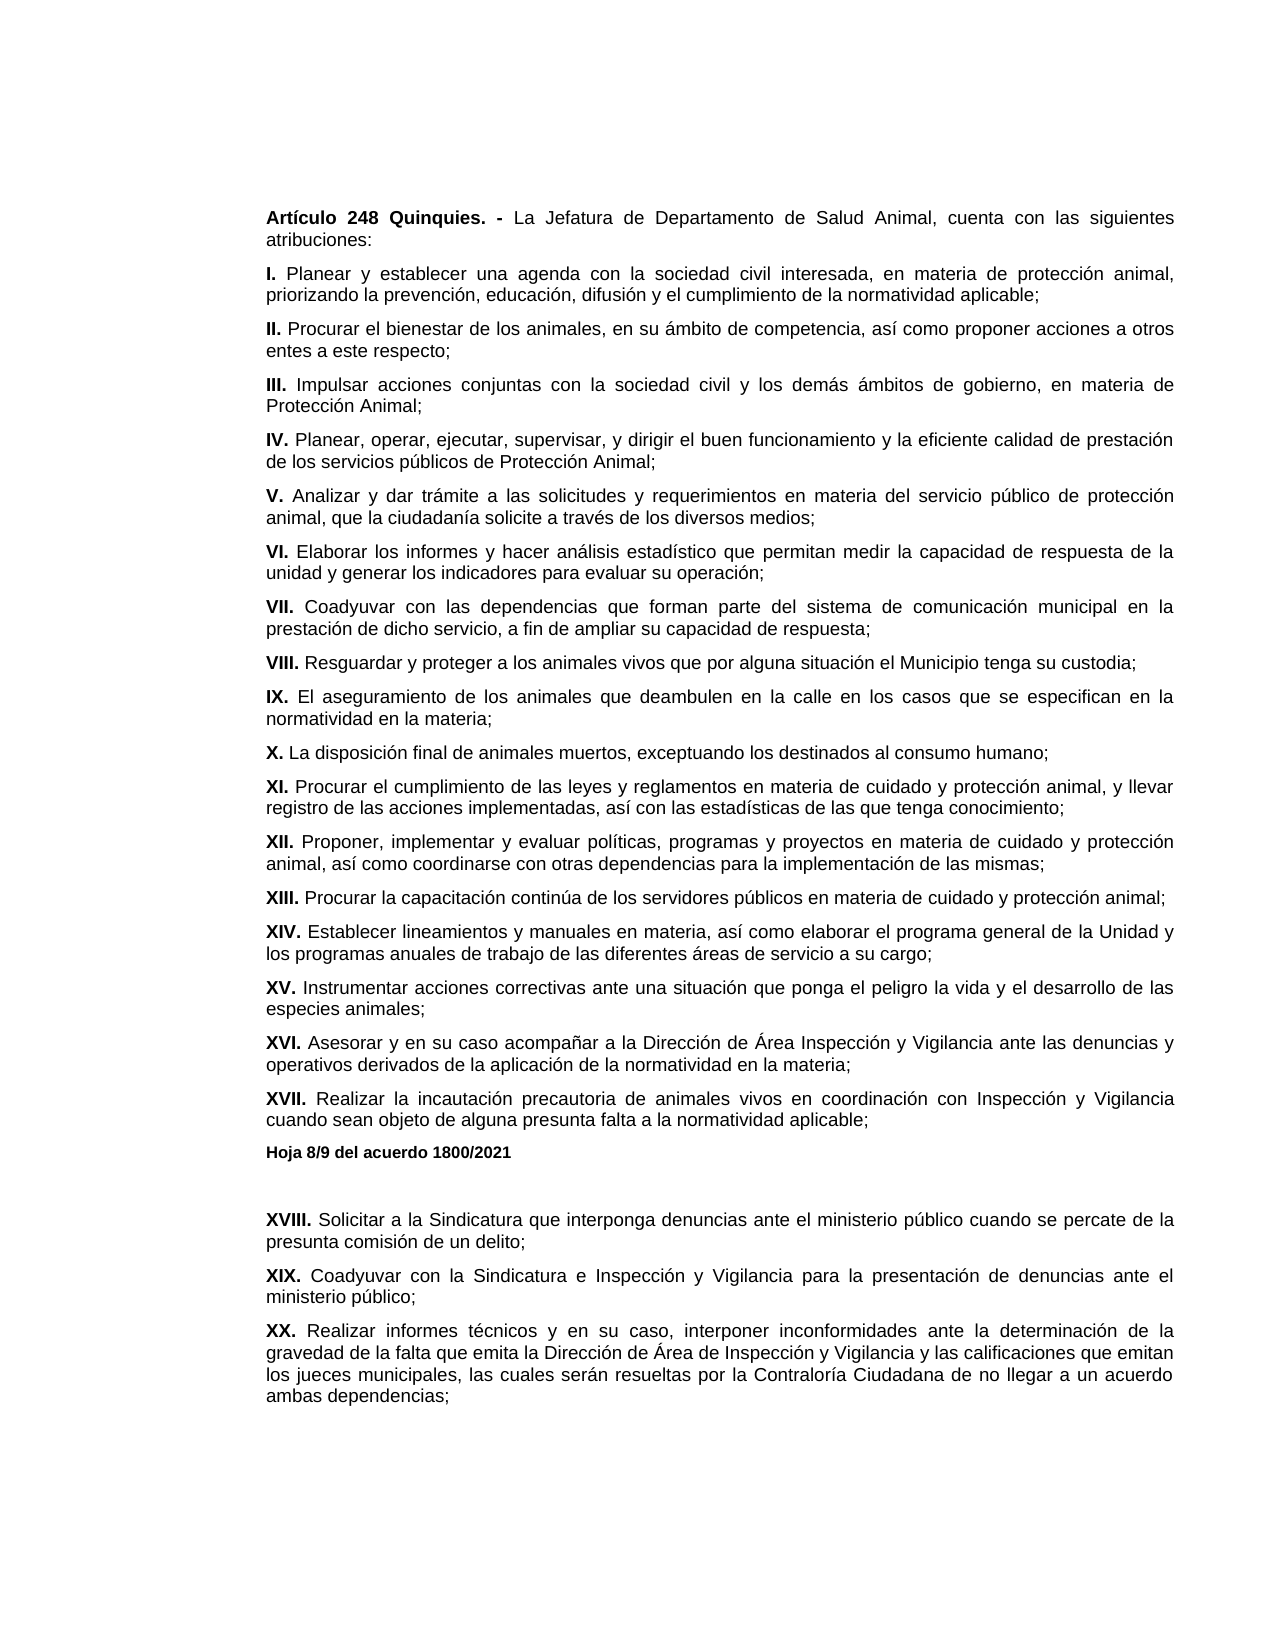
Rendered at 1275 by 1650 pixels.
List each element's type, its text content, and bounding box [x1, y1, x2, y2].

text XIX. Coadyuvar con la Sindicatura e Inspección y Vigilancia para la presentación de denuncias ante el ministerio público; [266, 1265, 1174, 1308]
text XVI. Asesorar y en su caso acompañar a la Dirección de Área Inspección y Vigilancia ante las denuncias y operativos derivados de la aplicación de la normatividad en la materia; [266, 1032, 1174, 1075]
text I. Planear y establecer una agenda con la sociedad civil interesada, en materia de protección animal, priorizando la prevención, educación, difusión y el cumplimiento de la normatividad aplicable; [266, 262, 1174, 306]
text II. Procurar el bienestar de los animales, en su ámbito de competencia, así como proponer acciones a otros entes a este respecto; [266, 318, 1174, 361]
text X. La disposición final de animales muertos, exceptuando los destinados al consumo humano; [266, 741, 1174, 763]
text XX. Realizar informes técnicos y en su caso, interponer inconformidades ante la determinación de la gravedad de la falta que emita la Dirección de Área de Inspección y Vigilancia y las calificaciones que emitan los jueces municipales, las cuales serán resueltas por la Contraloría Ciudadana de no llegar a un acuerdo ambas dependencias; [266, 1320, 1174, 1407]
text Hoja 8/9 del acuerdo 1800/2021 [266, 1143, 1174, 1162]
text VI. Elaborar los informes y hacer análisis estadístico que permitan medir la capacidad de respuesta de la unidad y generar los indicadores para evaluar su operación; [266, 541, 1174, 584]
text V. Analizar y dar trámite a las solicitudes y requerimientos en materia del servicio público de protección animal, que la ciudadanía solicite a través de los diversos medios; [266, 485, 1174, 528]
text XV. Instrumentar acciones correctivas ante una situación que ponga el peligro la vida y el desarrollo de las especies animales; [266, 976, 1174, 1019]
text XIII. Procurar la capacitación continúa de los servidores públicos en materia de cuidado y protección animal; [266, 887, 1174, 908]
text Artículo 248 Quinquies. - La Jefatura de Departamento de Salud Animal, cuenta con las siguientes atribuciones: [266, 207, 1174, 250]
text XI. Procurar el cumplimiento de las leyes y reglamentos en materia de cuidado y protección animal, y llevar registro de las acciones implementadas, así con las estadísticas de las que tenga conocimiento; [266, 776, 1174, 819]
text VIII. Resguardar y proteger a los animales vivos que por alguna situación el Municipio tenga su custodia; [266, 652, 1174, 673]
text IX. El aseguramiento de los animales que deambulen en la calle en los casos que se especifican en la normatividad en la materia; [266, 686, 1174, 729]
text XIV. Establecer lineamientos y manuales en materia, así como elaborar el programa general de la Unidad y los programas anuales de trabajo de las diferentes áreas de servicio a su cargo; [266, 921, 1174, 964]
text XVIII. Solicitar a la Sindicatura que interponga denuncias ante el ministerio público cuando se percate de la presunta comisión de un delito; [266, 1209, 1174, 1252]
text VII. Coadyuvar con las dependencias que forman parte del sistema de comunicación municipal en la prestación de dicho servicio, a fin de ampliar su capacidad de respuesta; [266, 596, 1174, 639]
text XVII. Realizar la incautación precautoria de animales vivos en coordinación con Inspección y Vigilancia cuando sean objeto de alguna presunta falta a la normatividad aplicable; [266, 1088, 1174, 1131]
text IV. Planear, operar, ejecutar, supervisar, y dirigir el buen funcionamiento y la eficiente calidad de prestación de los servicios públicos de Protección Animal; [266, 429, 1174, 472]
text XII. Proponer, implementar y evaluar políticas, programas y proyectos en materia de cuidado y protección animal, así como coordinarse con otras dependencias para la implementación de las mismas; [266, 831, 1174, 874]
text III. Impulsar acciones conjuntas con la sociedad civil y los demás ámbitos de gobierno, en materia de Protección Animal; [266, 374, 1174, 417]
